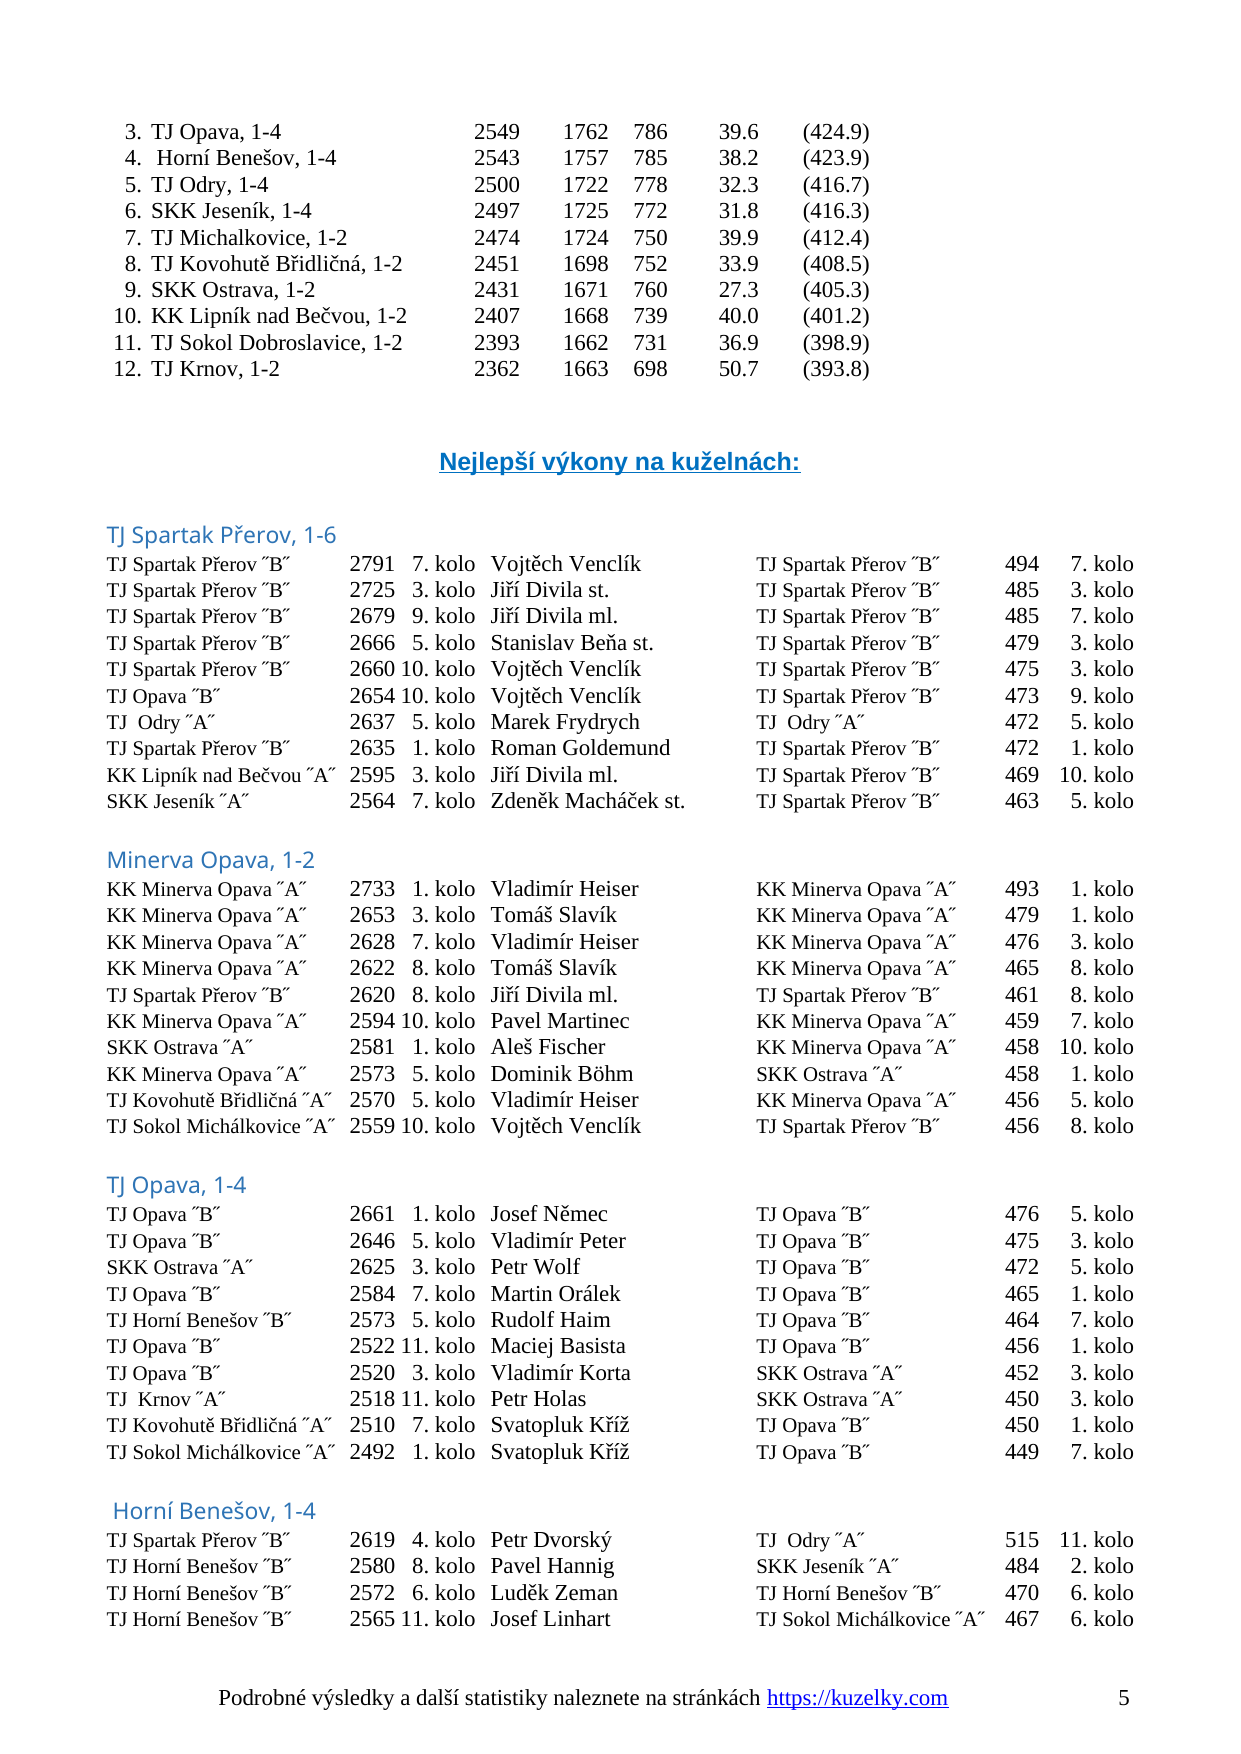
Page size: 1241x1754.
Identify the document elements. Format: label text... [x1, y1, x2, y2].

subtitle Horní Benešov, 1-4 [106, 1494, 1134, 1526]
text 8. TJ Kovohutě Břidličná, 1-2 2451 1698 752 33.9 (408.5) [106, 250, 1134, 276]
subtitle TJ Spartak Přerov, 1-6 [106, 519, 1134, 550]
text SKK Ostrava ˝A˝ 2581 1. kolo Aleš Fischer KK Minerva Opava ˝A˝ 458 10. kolo [106, 1033, 1134, 1060]
text SKK Ostrava ˝A˝ 2625 3. kolo Petr Wolf TJ Opava ˝B˝ 472 5. kolo [106, 1253, 1134, 1279]
text TJ Horní Benešov ˝B˝ 2572 6. kolo Luděk Zeman TJ Horní Benešov ˝B˝ 470 6. kolo [106, 1578, 1134, 1605]
text TJ Spartak Přerov ˝B˝ 2619 4. kolo Petr Dvorský TJ Odry ˝A˝ 515 11. kolo [106, 1526, 1134, 1552]
text 3. TJ Opava, 1-4 2549 1762 786 39.6 (424.9) [106, 118, 1134, 144]
text SKK Jeseník ˝A˝ 2564 7. kolo Zdeněk Macháček st. TJ Spartak Přerov ˝B˝ 463 5. kolo [106, 787, 1134, 813]
text TJ Sokol Michálkovice ˝A˝ 2492 1. kolo Svatopluk Kříž TJ Opava ˝B˝ 449 7. kolo [106, 1438, 1134, 1464]
text TJ Spartak Přerov ˝B˝ 2635 1. kolo Roman Goldemund TJ Spartak Přerov ˝B˝ 472 1. kolo [106, 734, 1134, 761]
text TJ Spartak Přerov ˝B˝ 2620 8. kolo Jiří Divila ml. TJ Spartak Přerov ˝B˝ 461 8. kolo [106, 981, 1134, 1007]
text KK Minerva Opava ˝A˝ 2594 10. kolo Pavel Martinec KK Minerva Opava ˝A˝ 459 7. kolo [106, 1007, 1134, 1033]
text KK Minerva Opava ˝A˝ 2653 3. kolo Tomáš Slavík KK Minerva Opava ˝A˝ 479 1. kolo [106, 902, 1134, 928]
text KK Minerva Opava ˝A˝ 2733 1. kolo Vladimír Heiser KK Minerva Opava ˝A˝ 493 1. kolo [106, 875, 1134, 902]
text TJ Horní Benešov ˝B˝ 2573 5. kolo Rudolf Haim TJ Opava ˝B˝ 464 7. kolo [106, 1306, 1134, 1332]
text KK Minerva Opava ˝A˝ 2628 7. kolo Vladimír Heiser KK Minerva Opava ˝A˝ 476 3. kolo [106, 928, 1134, 954]
text TJ Horní Benešov ˝B˝ 2565 11. kolo Josef Linhart TJ Sokol Michálkovice ˝A˝ 467 6. kolo [106, 1605, 1134, 1631]
text 9. SKK Ostrava, 1-2 2431 1671 760 27.3 (405.3) [106, 276, 1134, 303]
text TJ Spartak Přerov ˝B˝ 2679 9. kolo Jiří Divila ml. TJ Spartak Přerov ˝B˝ 485 7. kolo [106, 603, 1134, 629]
text TJ Kovohutě Břidličná ˝A˝ 2570 5. kolo Vladimír Heiser KK Minerva Opava ˝A˝ 456 5. kolo [106, 1086, 1134, 1112]
text 5. TJ Odry, 1-4 2500 1722 778 32.3 (416.7) [106, 171, 1134, 197]
text KK Minerva Opava ˝A˝ 2622 8. kolo Tomáš Slavík KK Minerva Opava ˝A˝ 465 8. kolo [106, 954, 1134, 981]
text TJ Kovohutě Břidličná ˝A˝ 2510 7. kolo Svatopluk Kříž TJ Opava ˝B˝ 450 1. kolo [106, 1411, 1134, 1438]
subtitle Minerva Opava, 1-2 [106, 844, 1134, 875]
text TJ Sokol Michálkovice ˝A˝ 2559 10. kolo Vojtěch Venclík TJ Spartak Přerov ˝B˝ 456 8. kolo [106, 1112, 1134, 1139]
text Nejlepší výkony na kuželnách: [94, 447, 1145, 476]
text TJ Spartak Přerov ˝B˝ 2660 10. kolo Vojtěch Venclík TJ Spartak Přerov ˝B˝ 475 3. kolo [106, 655, 1134, 682]
text TJ Spartak Přerov ˝B˝ 2791 7. kolo Vojtěch Venclík TJ Spartak Přerov ˝B˝ 494 7. kolo [106, 550, 1134, 576]
text 6. SKK Jeseník, 1-4 2497 1725 772 31.8 (416.3) [106, 197, 1134, 223]
text 12. TJ Krnov, 1-2 2362 1663 698 50.7 (393.8) [106, 355, 1134, 382]
text TJ Horní Benešov ˝B˝ 2580 8. kolo Pavel Hannig SKK Jeseník ˝A˝ 484 2. kolo [106, 1552, 1134, 1578]
text TJ Odry ˝A˝ 2637 5. kolo Marek Frydrych TJ Odry ˝A˝ 472 5. kolo [106, 708, 1134, 734]
text TJ Opava ˝B˝ 2646 5. kolo Vladimír Peter TJ Opava ˝B˝ 475 3. kolo [106, 1227, 1134, 1253]
text KK Lipník nad Bečvou ˝A˝ 2595 3. kolo Jiří Divila ml. TJ Spartak Přerov ˝B˝ 469 10. kolo [106, 761, 1134, 787]
text TJ Krnov ˝A˝ 2518 11. kolo Petr Holas SKK Ostrava ˝A˝ 450 3. kolo [106, 1385, 1134, 1411]
text 4. Horní Benešov, 1-4 2543 1757 785 38.2 (423.9) [106, 144, 1134, 171]
text TJ Spartak Přerov ˝B˝ 2725 3. kolo Jiří Divila st. TJ Spartak Přerov ˝B˝ 485 3. kolo [106, 576, 1134, 603]
text 11. TJ Sokol Dobroslavice, 1-2 2393 1662 731 36.9 (398.9) [106, 329, 1134, 355]
text TJ Spartak Přerov ˝B˝ 2666 5. kolo Stanislav Beňa st. TJ Spartak Přerov ˝B˝ 479 3. kolo [106, 629, 1134, 655]
subtitle TJ Opava, 1-4 [106, 1169, 1134, 1201]
text TJ Opava ˝B˝ 2654 10. kolo Vojtěch Venclík TJ Spartak Přerov ˝B˝ 473 9. kolo [106, 682, 1134, 708]
text KK Minerva Opava ˝A˝ 2573 5. kolo Dominik Böhm SKK Ostrava ˝A˝ 458 1. kolo [106, 1060, 1134, 1086]
text TJ Opava ˝B˝ 2520 3. kolo Vladimír Korta SKK Ostrava ˝A˝ 452 3. kolo [106, 1359, 1134, 1385]
text 7. TJ Michalkovice, 1-2 2474 1724 750 39.9 (412.4) [106, 223, 1134, 250]
text 10. KK Lipník nad Bečvou, 1-2 2407 1668 739 40.0 (401.2) [106, 303, 1134, 329]
text TJ Opava ˝B˝ 2522 11. kolo Maciej Basista TJ Opava ˝B˝ 456 1. kolo [106, 1332, 1134, 1359]
text TJ Opava ˝B˝ 2661 1. kolo Josef Němec TJ Opava ˝B˝ 476 5. kolo [106, 1201, 1134, 1227]
text TJ Opava ˝B˝ 2584 7. kolo Martin Orálek TJ Opava ˝B˝ 465 1. kolo [106, 1279, 1134, 1306]
